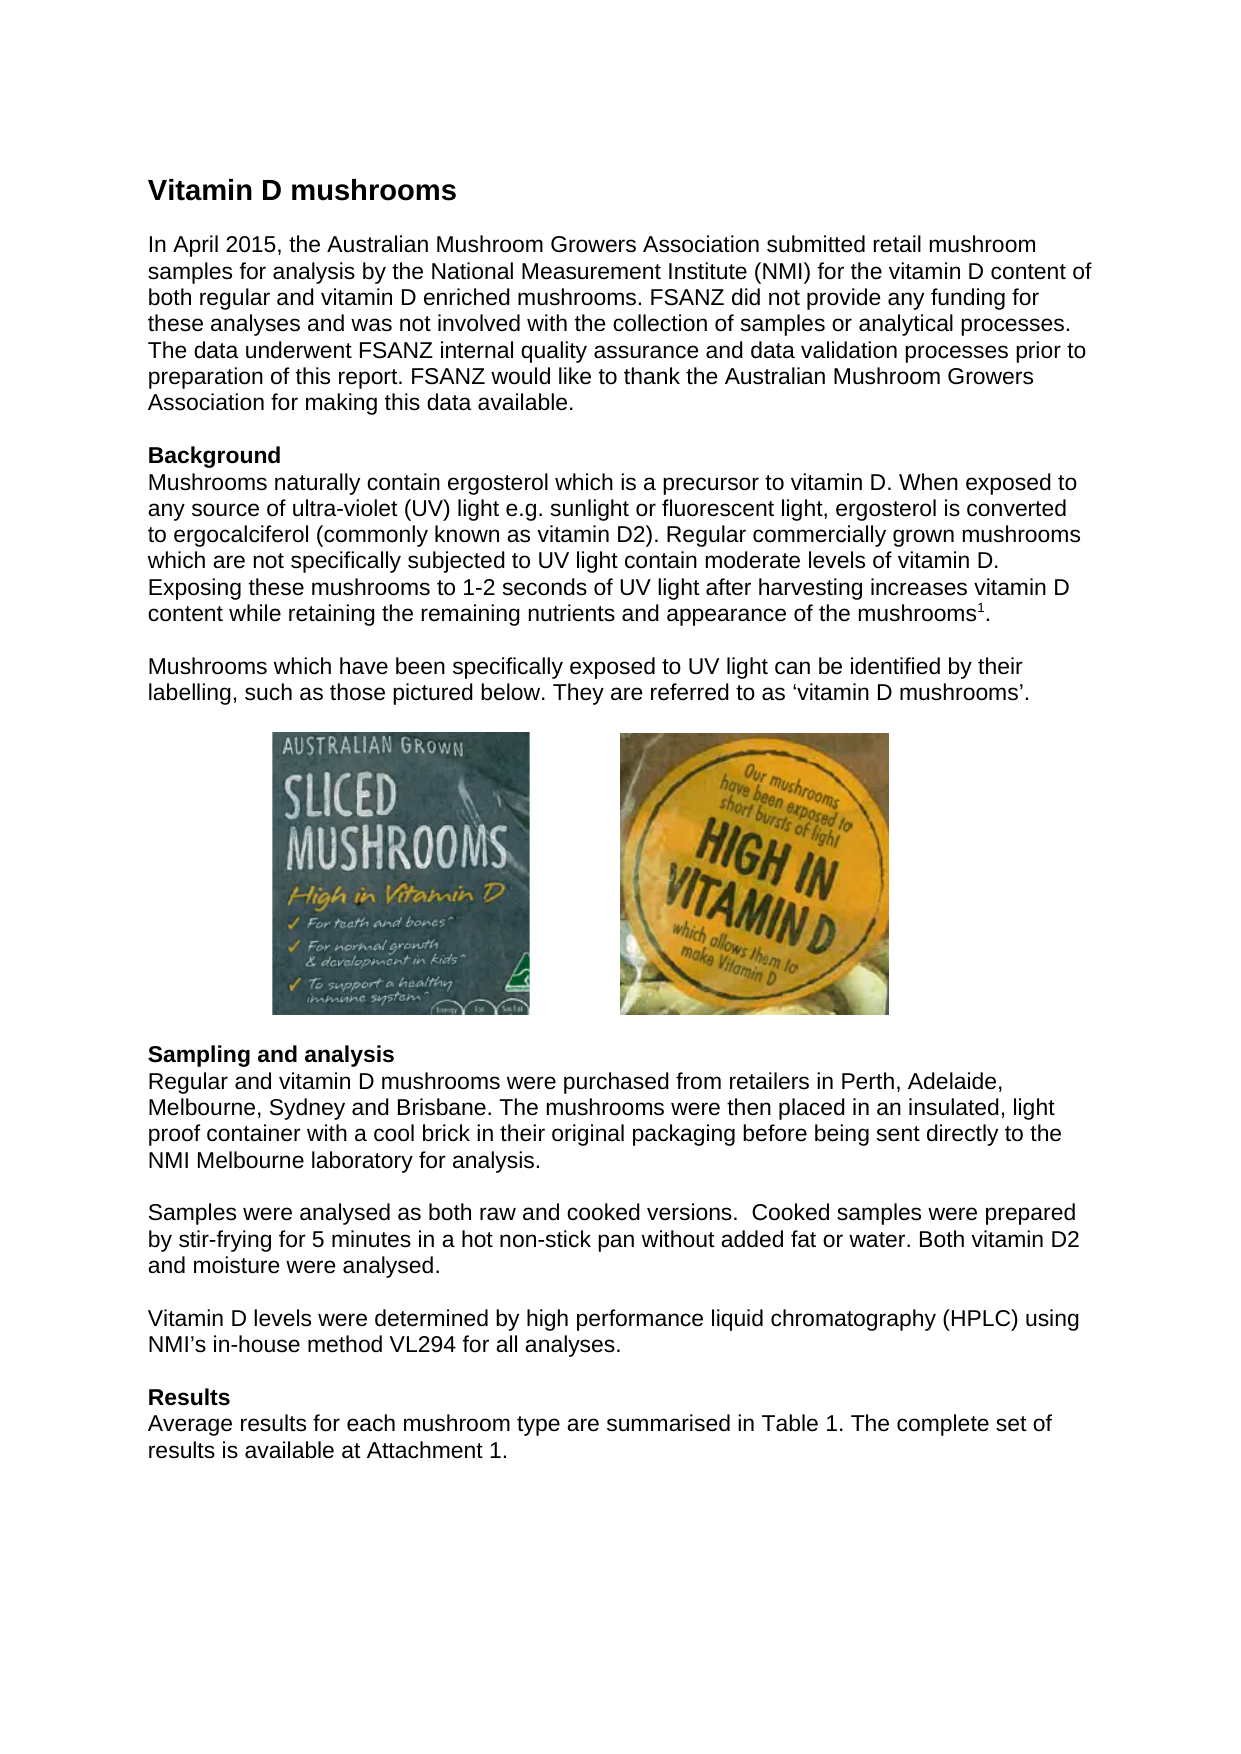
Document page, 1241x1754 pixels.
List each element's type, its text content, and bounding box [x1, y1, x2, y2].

text Background [148, 442, 1092, 468]
text Sampling and analysis [148, 1041, 1092, 1068]
text Mushrooms naturally contain ergosterol which is a precursor to vitamin D. When exposed to any source of ultra-violet (UV) light e.g. sunlight or fluorescent light, ergosterol is converted to ergocalciferol (commonly known as vitamin D2). Regular commercially grown mushrooms which are not specifically subjected to UV light contain moderate levels of vitamin D. Exposing these mushrooms to 1-2 seconds of UV light after harvesting increases vitamin D content while retaining the remaining nutrients and appearance of the mushrooms1. [148, 468, 1092, 627]
text Vitamin D levels were determined by high performance liquid chromatography (HPLC) using NMI’s in-house method VL294 for all analyses. [148, 1305, 1092, 1357]
text Regular and vitamin D mushrooms were purchased from retailers in Perth, Adelaide, Melbourne, Sydney and Brisbane. The mushrooms were then placed in an insulated, light proof container with a cool brick in their original packaging before being sent directly to the NMI Melbourne laboratory for analysis. [148, 1068, 1092, 1173]
picture [620, 733, 889, 1015]
text Results [148, 1384, 1092, 1410]
picture [272, 732, 530, 1015]
text In April 2015, the Australian Mushroom Growers Association submitted retail mushroom samples for analysis by the National Measurement Institute (NMI) for the vitamin D content of both regular and vitamin D enriched mushrooms. FSANZ did not provide any funding for these analyses and was not involved with the collection of samples or analytical processes. The data underwent FSANZ internal quality assurance and data validation processes prior to preparation of this report. FSANZ would like to thank the Australian Mushroom Growers Association for making this data available. [148, 231, 1092, 416]
subtitle Vitamin D mushrooms [148, 173, 1092, 206]
text Mushrooms which have been specifically exposed to UV light can be identified by their labelling, such as those pictured below. They are referred to as ‘vitamin D mushrooms’. [148, 653, 1092, 706]
text Samples were analysed as both raw and cooked versions. Cooked samples were prepared by stir-frying for 5 minutes in a hot non-stick pan without added fat or water. Both vitamin D2 and moisture were analysed. [148, 1199, 1092, 1278]
text Average results for each mushroom type are summarised in Table 1. The complete set of results is available at Attachment 1. [148, 1410, 1092, 1463]
